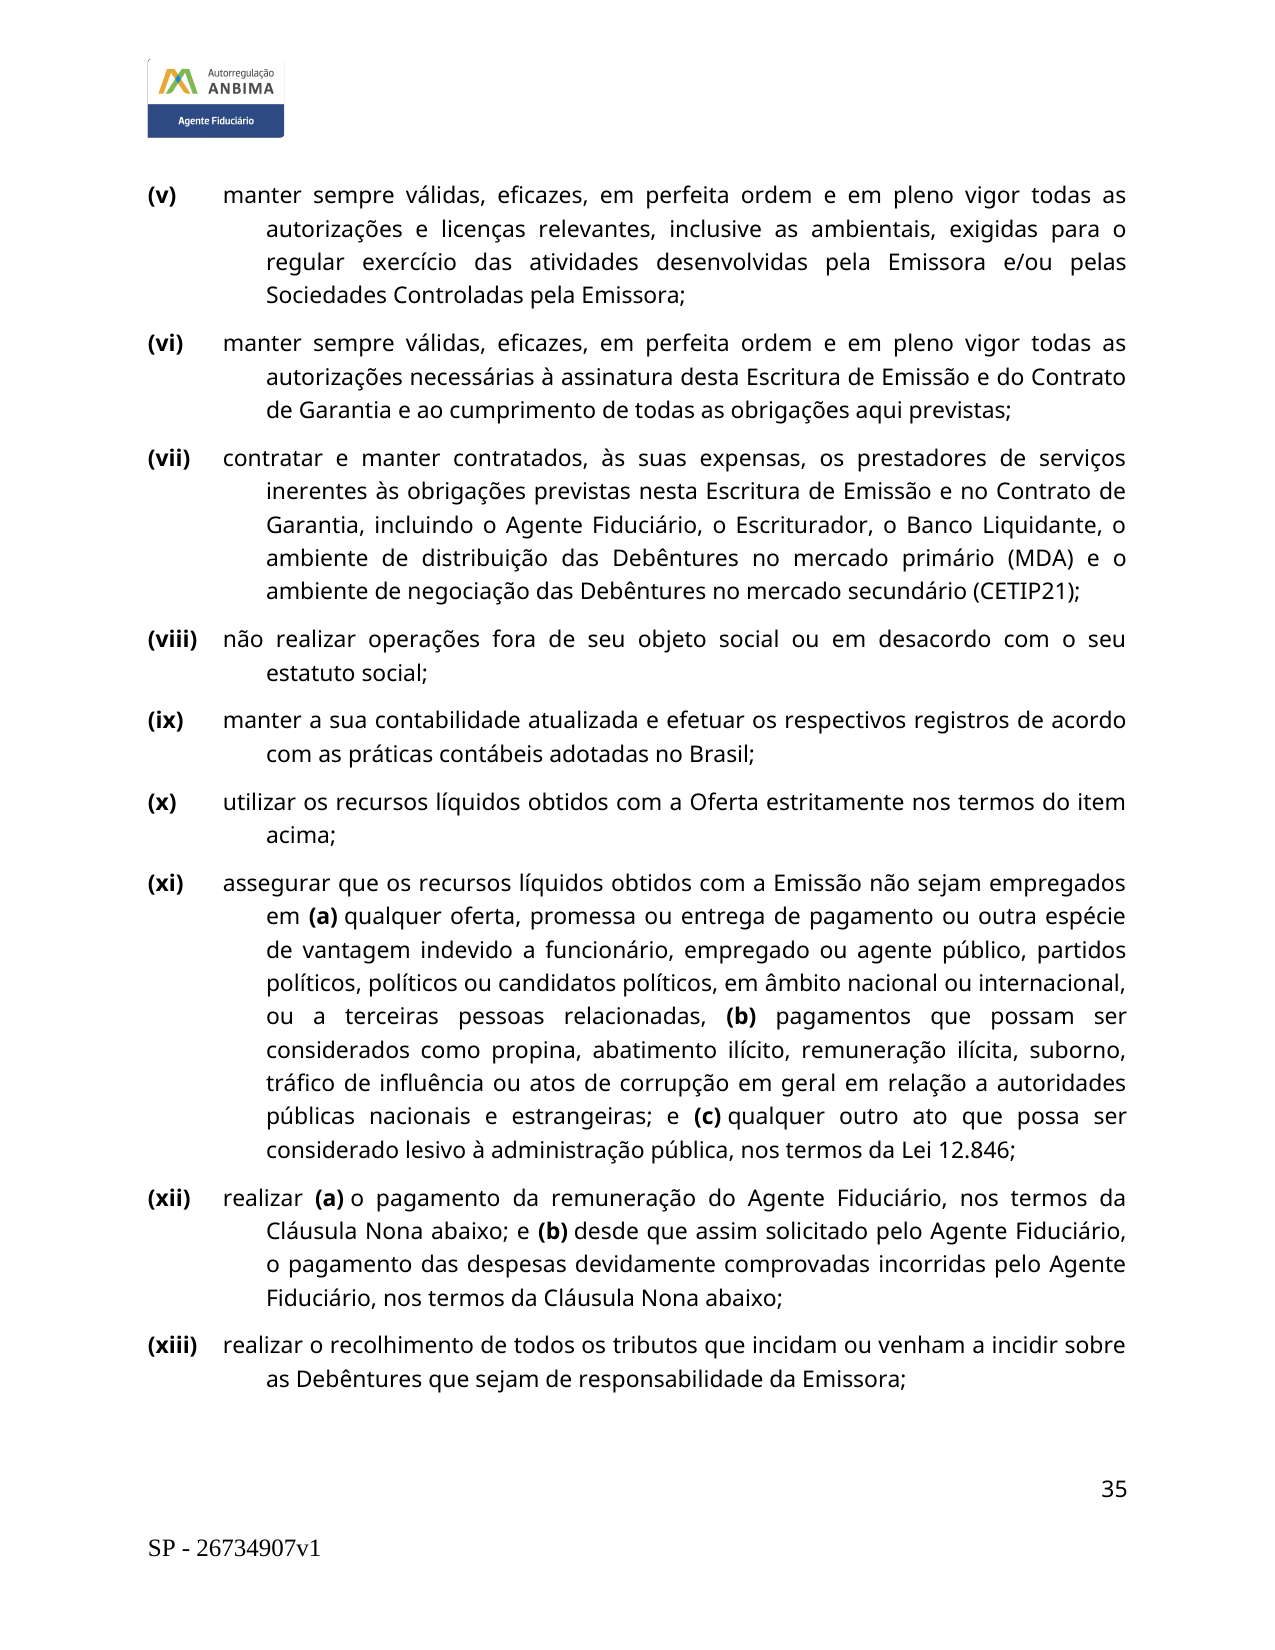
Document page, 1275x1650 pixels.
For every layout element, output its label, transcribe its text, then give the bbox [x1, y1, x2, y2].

list utilizar os recursos líquidos obtidos com a Oferta estritamente nos termos do item 4.1 acima; [148, 783, 1127, 850]
list não realizar operações fora de seu objeto social ou em desacordo com o seu estatuto social; [148, 621, 1127, 688]
list realizar (a) o pagamento da remuneração do Agente Fiduciário, nos termos da Cláusula Nona abaixo; e (b) desde que assim solicitado pelo Agente Fiduciário, o pagamento das despesas devidamente comprovadas incorridas pelo Agente Fiduciário, nos termos da Cláusula Nona abaixo; [148, 1179, 1127, 1313]
list realizar o recolhimento de todos os tributos que incidam ou venham a incidir sobre as Debêntures que sejam de responsabilidade da Emissora; [148, 1327, 1127, 1394]
list assegurar que os recursos líquidos obtidos com a Emissão não sejam empregados em (a) qualquer oferta, promessa ou entrega de pagamento ou outra espécie de vantagem indevido a funcionário, empregado ou agente público, partidos políticos, políticos ou candidatos políticos, em âmbito nacional ou internacional, ou a terceiras pessoas relacionadas, (b) pagamentos que possam ser considerados como propina, abatimento ilícito, remuneração ilícita, suborno, tráfico de influência ou atos de corrupção em geral em relação a autoridades públicas nacionais e estrangeiras; e (c) qualquer outro ato que possa ser considerado lesivo à administração pública, nos termos da Lei 12.846; [148, 865, 1127, 1165]
list manter a sua contabilidade atualizada e efetuar os respectivos registros de acordo com as práticas contábeis adotadas no Brasil; [148, 702, 1127, 769]
picture [147, 59, 285, 138]
list manter sempre válidas, eficazes, em perfeita ordem e em pleno vigor todas as autorizações e licenças relevantes, inclusive as ambientais, exigidas para o regular exercício das atividades desenvolvidas pela Emissora e/ou pelas Sociedades Controladas pela Emissora; [148, 177, 1127, 311]
list manter sempre válidas, eficazes, em perfeita ordem e em pleno vigor todas as autorizações necessárias à assinatura desta Escritura de Emissão e do Contrato de Garantia e ao cumprimento de todas as obrigações aqui previstas; [148, 325, 1127, 425]
list contratar e manter contratados, às suas expensas, os prestadores de serviços inerentes às obrigações previstas nesta Escritura de Emissão e no Contrato de Garantia, incluindo o Agente Fiduciário, o Escriturador, o Banco Liquidante, o ambiente de distribuição das Debêntures no mercado primário (MDA) e o ambiente de negociação das Debêntures no mercado secundário (CETIP21); [148, 440, 1127, 606]
